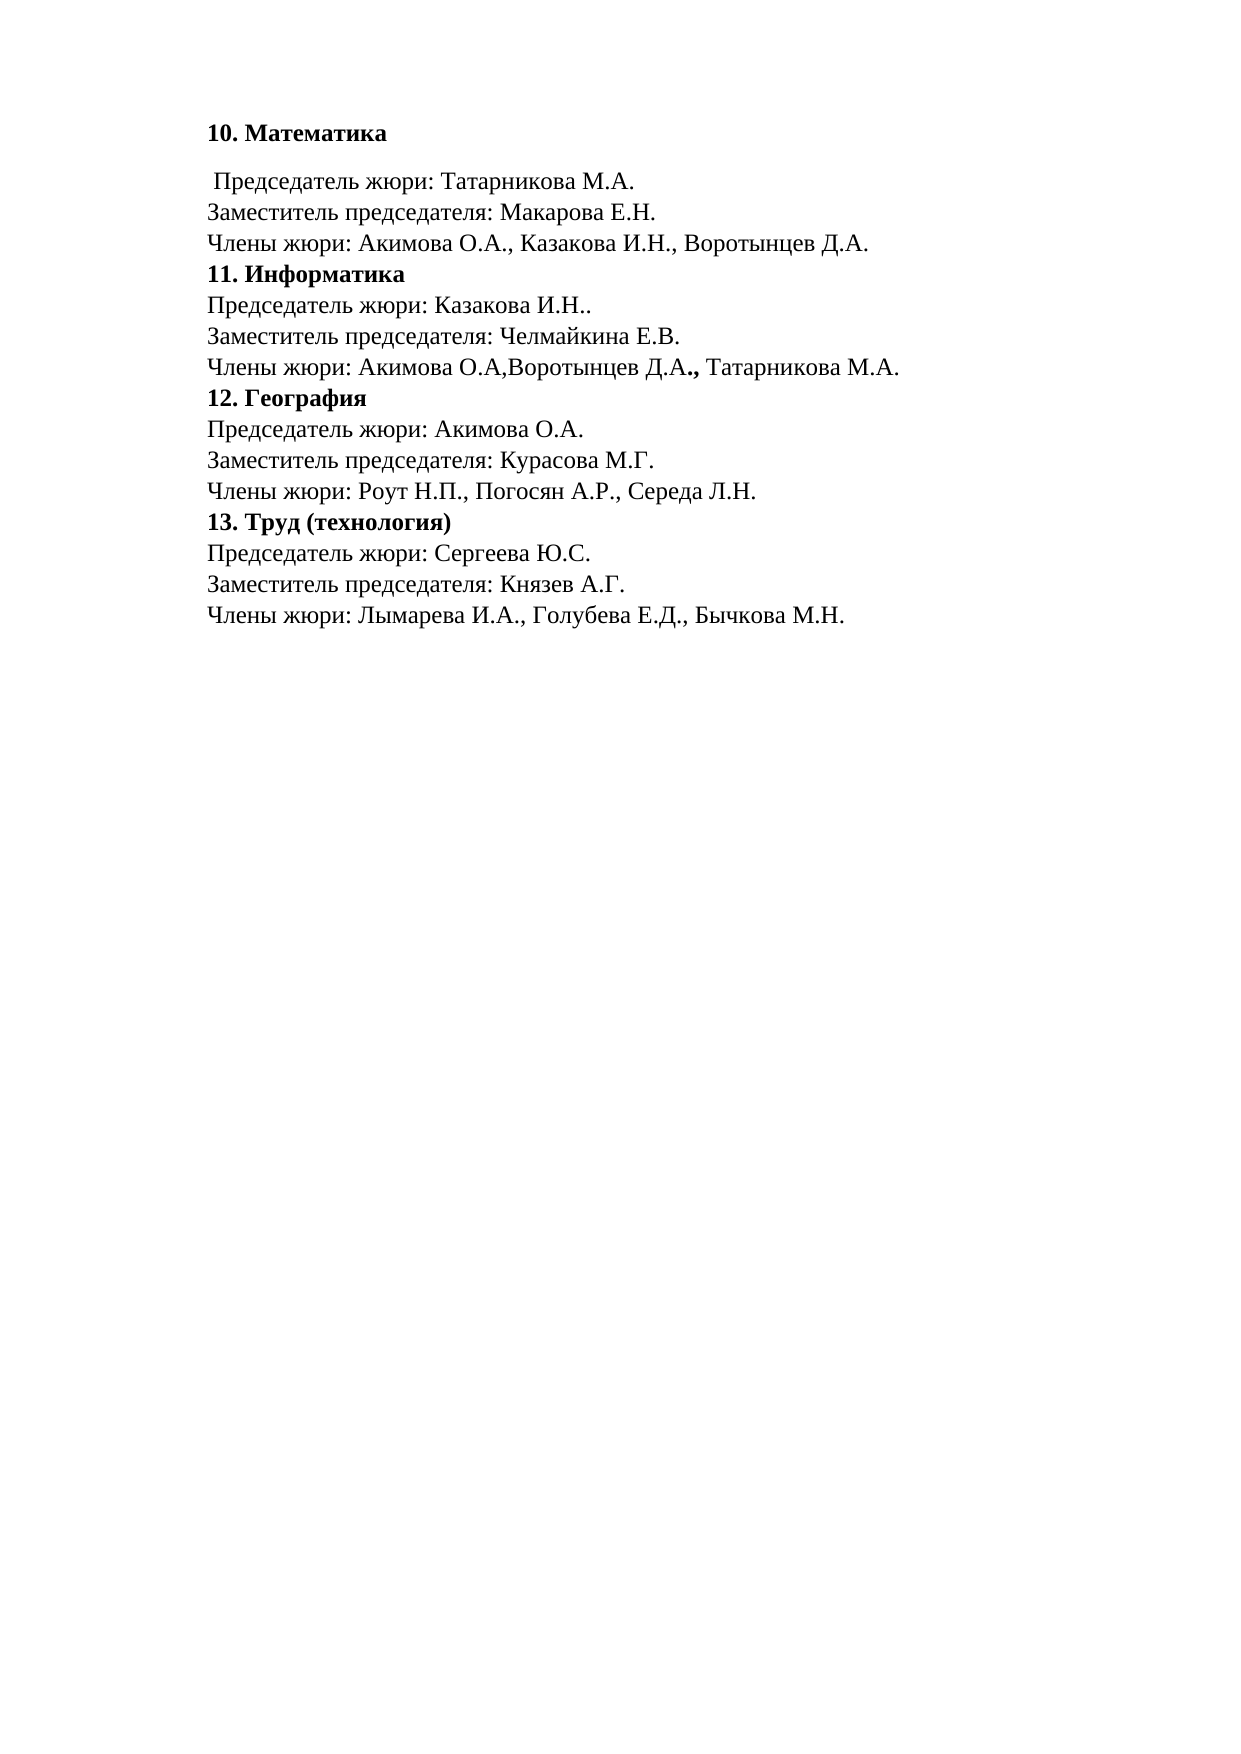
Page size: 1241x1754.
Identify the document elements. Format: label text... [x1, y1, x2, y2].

list Математика [207, 118, 1152, 147]
list Члены жюри: Роут Н.П., Погосян А.Р., Середа Л.Н. [207, 476, 1152, 505]
list Члены жюри: Акимова О.А,Воротынцев Д.А., Татарникова М.А. [207, 352, 1152, 381]
text Заместитель председателя: Макарова Е.Н. [207, 197, 1152, 226]
list Заместитель председателя: Князев А.Г. [207, 569, 1152, 598]
list Члены жюри: Лымарева И.А., Голубева Е.Д., Бычкова М.Н. [207, 600, 1152, 629]
list Председатель жюри: Акимова О.А. [207, 414, 1152, 443]
text Председатель жюри: Татарникова М.А. [207, 166, 1152, 194]
list Заместитель председателя: Курасова М.Г. [207, 445, 1152, 474]
list 12. География [207, 383, 1152, 412]
list Председатель жюри: Сергеева Ю.С. [207, 538, 1152, 567]
list Председатель жюри: Казакова И.Н.. [207, 290, 1152, 319]
list Заместитель председателя: Челмайкина Е.В. [207, 321, 1152, 350]
text Члены жюри: Акимова О.А., Казакова И.Н., Воротынцев Д.А. [207, 228, 1152, 257]
list Труд (технология) [207, 507, 1152, 536]
list Информатика [207, 259, 1152, 288]
